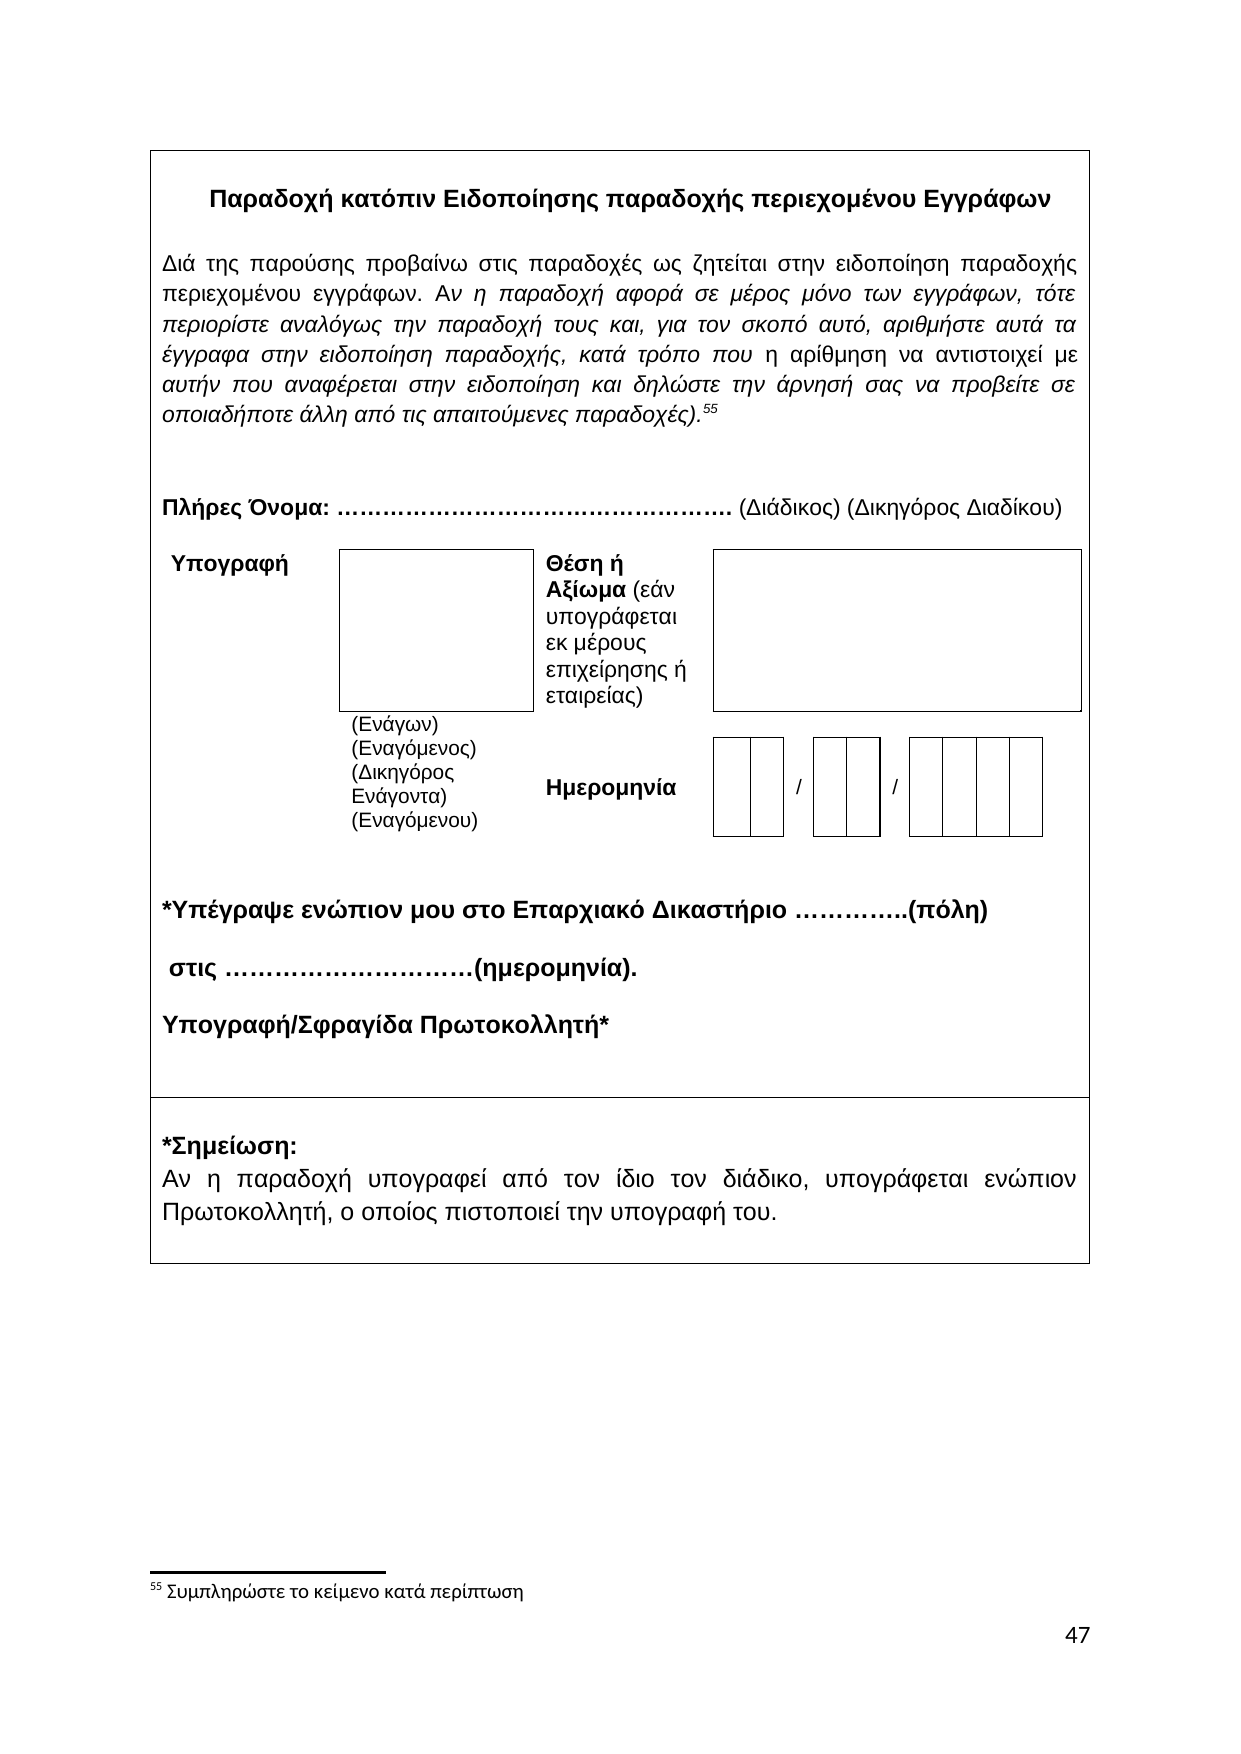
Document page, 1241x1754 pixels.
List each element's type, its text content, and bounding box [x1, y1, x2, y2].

table_cell *Σημείωση: Αν η παραδοχή υπογραφεί από τον ίδιο τον διάδικο, υπογράφεται ενώπιον Πρωτοκολλητή, ο οποίος πιστοποιεί την υπογραφή του. [151, 1098, 1089, 1263]
table_header Παραδοχή κατόπιν Ειδοποίησης παραδοχής περιεχομένου Εγγράφων Διά της παρούσης προβαίνω στις παραδοχές ως ζητείται στην ειδοποίηση παραδοχής περιεχομένου εγγράφων. Αν η παραδοχή αφορά σε μέρος μόνο των εγγράφων, τότε περιορίστε αναλόγως την παραδοχή τους και, για τον σκοπό αυτό, αριθμήστε αυτά τα έγγραφα στην ειδοποίηση παραδοχής, κατά τρόπο που η αρίθμηση να αντιστοιχεί με αυτήν που αναφέρεται στην ειδοποίηση και δηλώστε την άρνησή σας να προβείτε σε οποιαδήποτε άλλη από τις απαιτούμενες παραδοχές). Πλήρες Όνομα: ……………………………………………. (Διάδικος) (Δικηγόρος Διαδίκου) *Υπέγραψε ενώπιον μου στο Επαρχιακό Δικαστήριο …………..(πόλη) στις …………………………(ημερομηνία). Υπογραφή/Σφραγίδα Πρωτοκολλητή* [151, 151, 1089, 1097]
